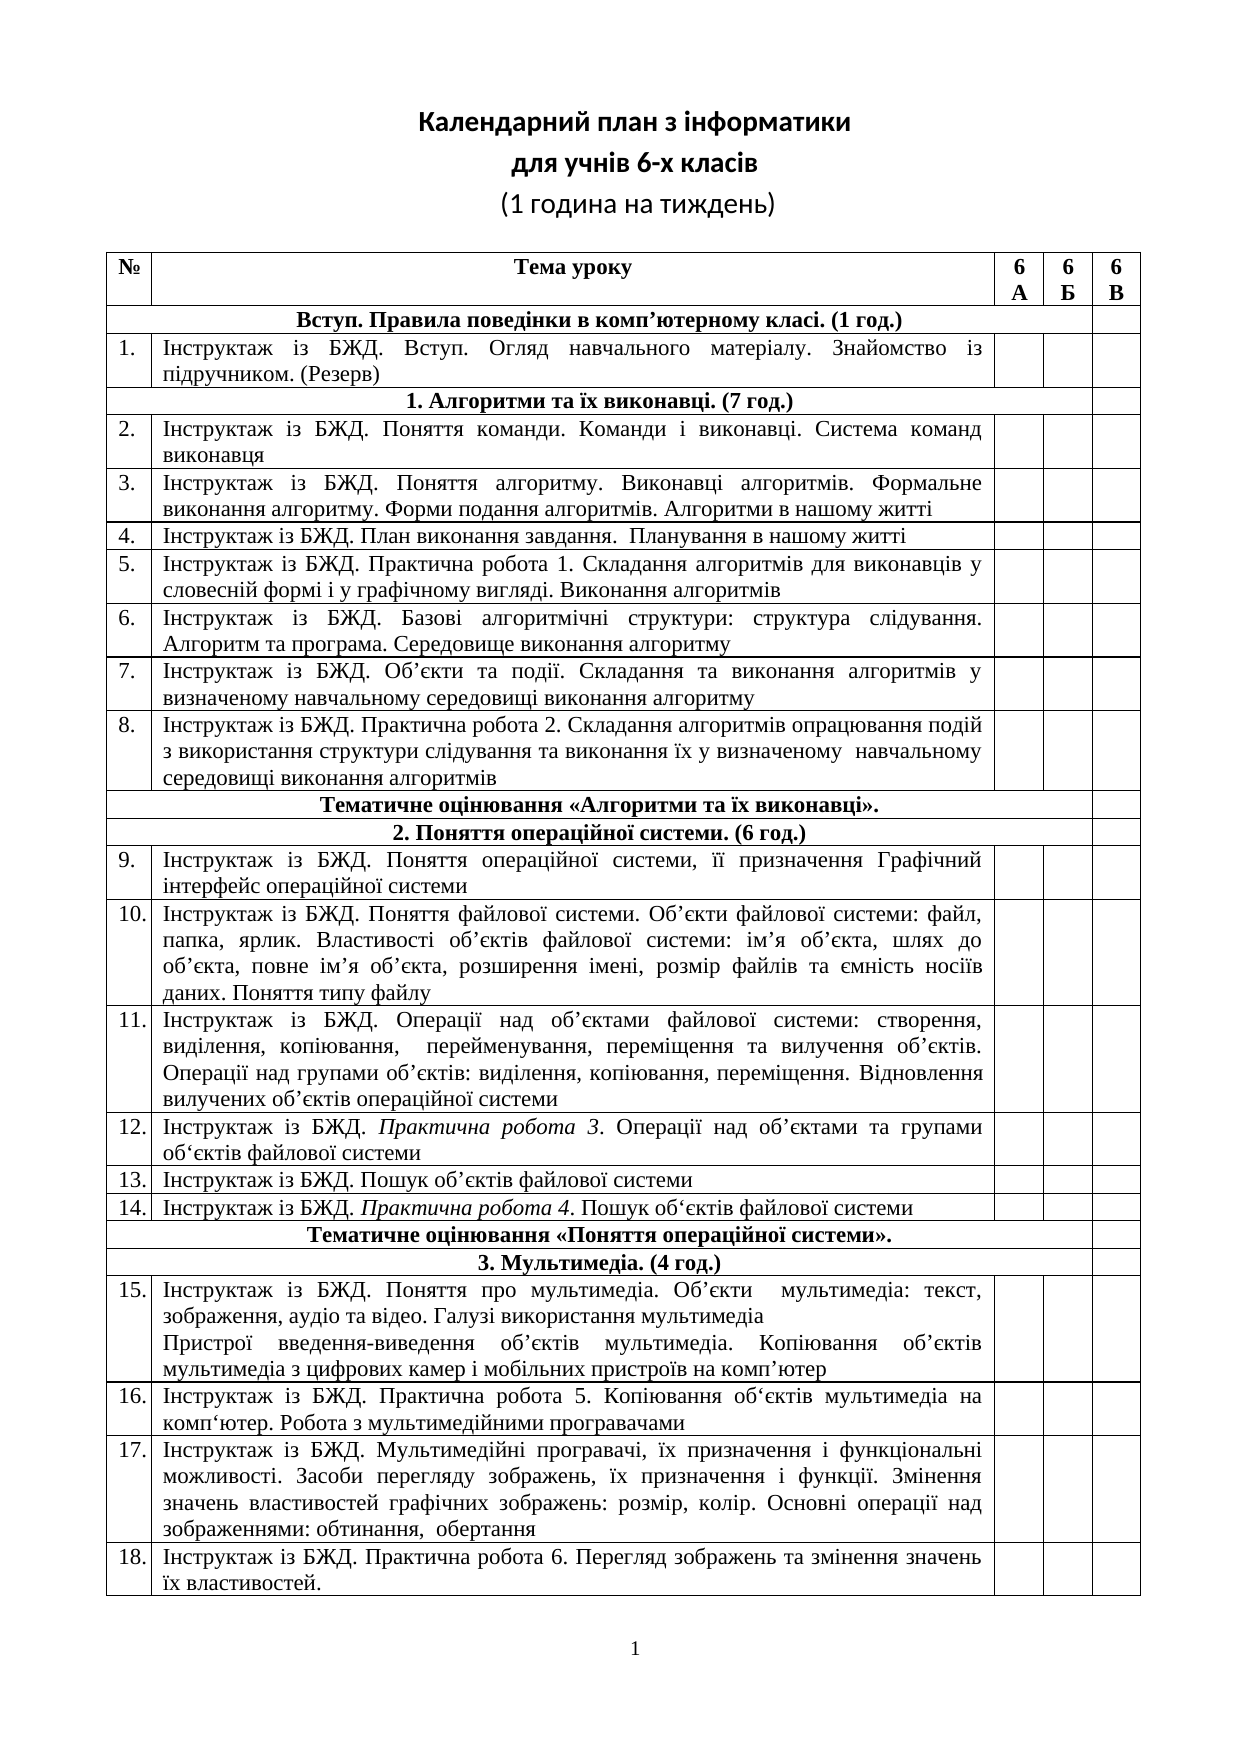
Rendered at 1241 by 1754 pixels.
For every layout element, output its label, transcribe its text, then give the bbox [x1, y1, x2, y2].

table_cell [107, 1276, 151, 1381]
table_cell [1044, 1276, 1092, 1381]
table_cell [995, 658, 1043, 710]
table_cell [995, 900, 1043, 1005]
table_cell [1044, 1113, 1092, 1165]
table_cell [995, 1166, 1043, 1193]
table_cell Інструктаж із БЖД. Поняття команди. Команди і виконавці. Система команд виконавця [152, 415, 994, 468]
table_cell [107, 523, 151, 549]
table_cell [1093, 1436, 1140, 1542]
table_cell [1093, 658, 1140, 710]
table_cell [1093, 1113, 1140, 1165]
table_cell [1044, 711, 1092, 790]
table_cell [1093, 388, 1140, 414]
table_cell [107, 334, 151, 387]
table_cell 1. Алгоритми та їх виконавці. (7 год.) [107, 388, 1092, 414]
table_cell [1044, 1166, 1092, 1193]
table_cell [107, 1166, 151, 1193]
table_cell Інструктаж із БЖД. Практична робота 2. Складання алгоритмів опрацювання подій з використання структури слідування та виконання їх у визначеному навчальному середовищі виконання алгоритмів [152, 711, 994, 790]
table_cell [1093, 1006, 1140, 1112]
table_cell [995, 523, 1043, 549]
table_cell [995, 1276, 1043, 1381]
table_cell [1044, 1543, 1092, 1595]
table_cell [1093, 1249, 1140, 1275]
table_cell [1093, 306, 1140, 333]
table_cell [1093, 846, 1140, 899]
table_cell [1044, 1006, 1092, 1112]
table_cell [1093, 469, 1140, 521]
table_cell [1093, 415, 1140, 468]
table_cell Вступ. Правила поведінки в комп’ютерному класі. (1 год.) [107, 306, 1092, 333]
table_cell [107, 1436, 151, 1542]
table_cell [1093, 711, 1140, 790]
table_cell [1093, 1543, 1140, 1595]
table_cell [995, 1543, 1043, 1595]
table_cell [107, 846, 151, 899]
table_cell [995, 1436, 1043, 1542]
table_cell [995, 604, 1043, 656]
table_cell Інструктаж із БЖД. Практична робота 4. Пошук об‘єктів файлової системи [152, 1194, 994, 1220]
table_cell Інструктаж із БЖД. Практична робота 3. Операції над об’єктами та групами об‘єктів файлової системи [152, 1113, 994, 1165]
table_cell [1044, 604, 1092, 656]
table_cell [107, 711, 151, 790]
table_cell Тематичне оцінювання «Поняття операційної системи». [107, 1221, 1092, 1248]
table_cell [1093, 1276, 1140, 1381]
table_cell Інструктаж із БЖД. План виконання завдання. Планування в нашому житті [152, 523, 994, 549]
table_cell [1044, 658, 1092, 710]
table_cell [107, 1543, 151, 1595]
table_cell Інструктаж із БЖД. Практична робота 6. Перегляд зображень та змінення значень їх властивостей. [152, 1543, 994, 1595]
table_cell [107, 1383, 151, 1435]
table_cell [995, 711, 1043, 790]
text (1 година на тиждень) [118, 185, 1152, 221]
table_cell [1093, 1221, 1140, 1248]
table_header 6Б [1044, 253, 1092, 305]
table_cell [1044, 1383, 1092, 1435]
table_cell Інструктаж із БЖД. Об’єкти та події. Складання та виконання алгоритмів у визначеному навчальному середовищі виконання алгоритму [152, 658, 994, 710]
table_header Тема уроку [152, 253, 994, 305]
table_cell [995, 469, 1043, 521]
table_cell [1044, 334, 1092, 387]
table_cell 2. Поняття операційної системи. (6 год.) [107, 819, 1092, 845]
table_cell [995, 1194, 1043, 1220]
table_cell [107, 1006, 151, 1112]
table_cell Інструктаж із БЖД. Операції над об’єктами файлової системи: створення, виділення, копіювання, перейменування, переміщення та вилучення об’єктів. Операції над групами об’єктів: виділення, копіювання, переміщення. Відновлення вилучених об’єктів операційної системи [152, 1006, 994, 1112]
table_header № [107, 253, 151, 305]
table_cell 3. Мультимедіа. (4 год.) [107, 1249, 1092, 1275]
table_cell [995, 1383, 1043, 1435]
table_cell [1093, 550, 1140, 603]
table_cell Інструктаж із БЖД. Базові алгоритмічні структури: структура слідування. Алгоритм та програма. Середовище виконання алгоритму [152, 604, 994, 656]
table_cell [1093, 334, 1140, 387]
table_cell [1044, 1194, 1092, 1220]
table_cell [1093, 1194, 1140, 1220]
table_cell Інструктаж із БЖД. Практична робота 5. Копіювання об‘єктів мультимедіа на комп‘ютер. Робота з мультимедійними програвачами [152, 1383, 994, 1435]
table_cell [1093, 1166, 1140, 1193]
table_cell [1044, 1436, 1092, 1542]
table_cell [107, 1194, 151, 1220]
table_cell [1093, 523, 1140, 549]
table_cell [1093, 1383, 1140, 1435]
table_cell [107, 900, 151, 1005]
table_cell [1093, 819, 1140, 845]
table_cell [1093, 791, 1140, 818]
table_cell Інструктаж із БЖД. Поняття алгоритму. Виконавці алгоритмів. Формальне виконання алгоритму. Форми подання алгоритмів. Алгоритми в нашому житті [152, 469, 994, 521]
table_cell [107, 415, 151, 468]
table_cell [107, 1113, 151, 1165]
table_cell [1044, 900, 1092, 1005]
table_cell [995, 1113, 1043, 1165]
table_cell [995, 415, 1043, 468]
table_cell [1044, 846, 1092, 899]
table_header 6А [995, 253, 1043, 305]
table_cell [107, 658, 151, 710]
table_cell Інструктаж із БЖД. Поняття файлової системи. Об’єкти файлової системи: файл, папка, ярлик. Властивості об’єктів файлової системи: ім’я об’єкта, шлях до об’єкта, повне ім’я об’єкта, розширення імені, розмір файлів та ємність носіїв даних. Поняття типу файлу [152, 900, 994, 1005]
table_cell [107, 469, 151, 521]
table_cell Тематичне оцінювання «Алгоритми та їх виконавці». [107, 791, 1092, 818]
table_header 6В [1093, 253, 1140, 305]
table_cell Інструктаж із БЖД. Практична робота 1. Складання алгоритмів для виконавців у словесній формі і у графічному вигляді. Виконання алгоритмів [152, 550, 994, 603]
table_cell Інструктаж із БЖД. Мультимедійні програвачі, їх призначення і функціональні можливості. Засоби перегляду зображень, їх призначення і функції. Змінення значень властивостей графічних зображень: розмір, колір. Основні операції над зображеннями: обтинання, обертання [152, 1436, 994, 1542]
table_cell [1044, 550, 1092, 603]
table_cell [995, 334, 1043, 387]
table_cell Інструктаж із БЖД. Вступ. Огляд навчального матеріалу. Знайомство із підручником. (Резерв) [152, 334, 994, 387]
table_cell [107, 550, 151, 603]
table_cell [995, 550, 1043, 603]
table_cell Інструктаж із БЖД. Поняття про мультимедіа. Об’єкти мультимедіа: текст, зображення, аудіо та відео. Галузі використання мультимедіа Пристрої введення-виведення об’єктів мультимедіа. Копіювання об’єктів мультимедіа з цифрових камер і мобільних пристроїв на комп’ютер [152, 1276, 994, 1381]
table_cell [1044, 415, 1092, 468]
text Календарний план з інформатики для учнів 6-х класів [118, 103, 1152, 180]
table_cell [1044, 523, 1092, 549]
table_cell Інструктаж із БЖД. Пошук об’єктів файлової системи [152, 1166, 994, 1193]
table_cell [995, 846, 1043, 899]
table_cell [1093, 900, 1140, 1005]
table_cell [1044, 469, 1092, 521]
table_cell [1093, 604, 1140, 656]
table_cell [107, 604, 151, 656]
table_cell [995, 1006, 1043, 1112]
table_cell Інструктаж із БЖД. Поняття операційної системи, її призначення Графічний інтерфейс операційної системи [152, 846, 994, 899]
